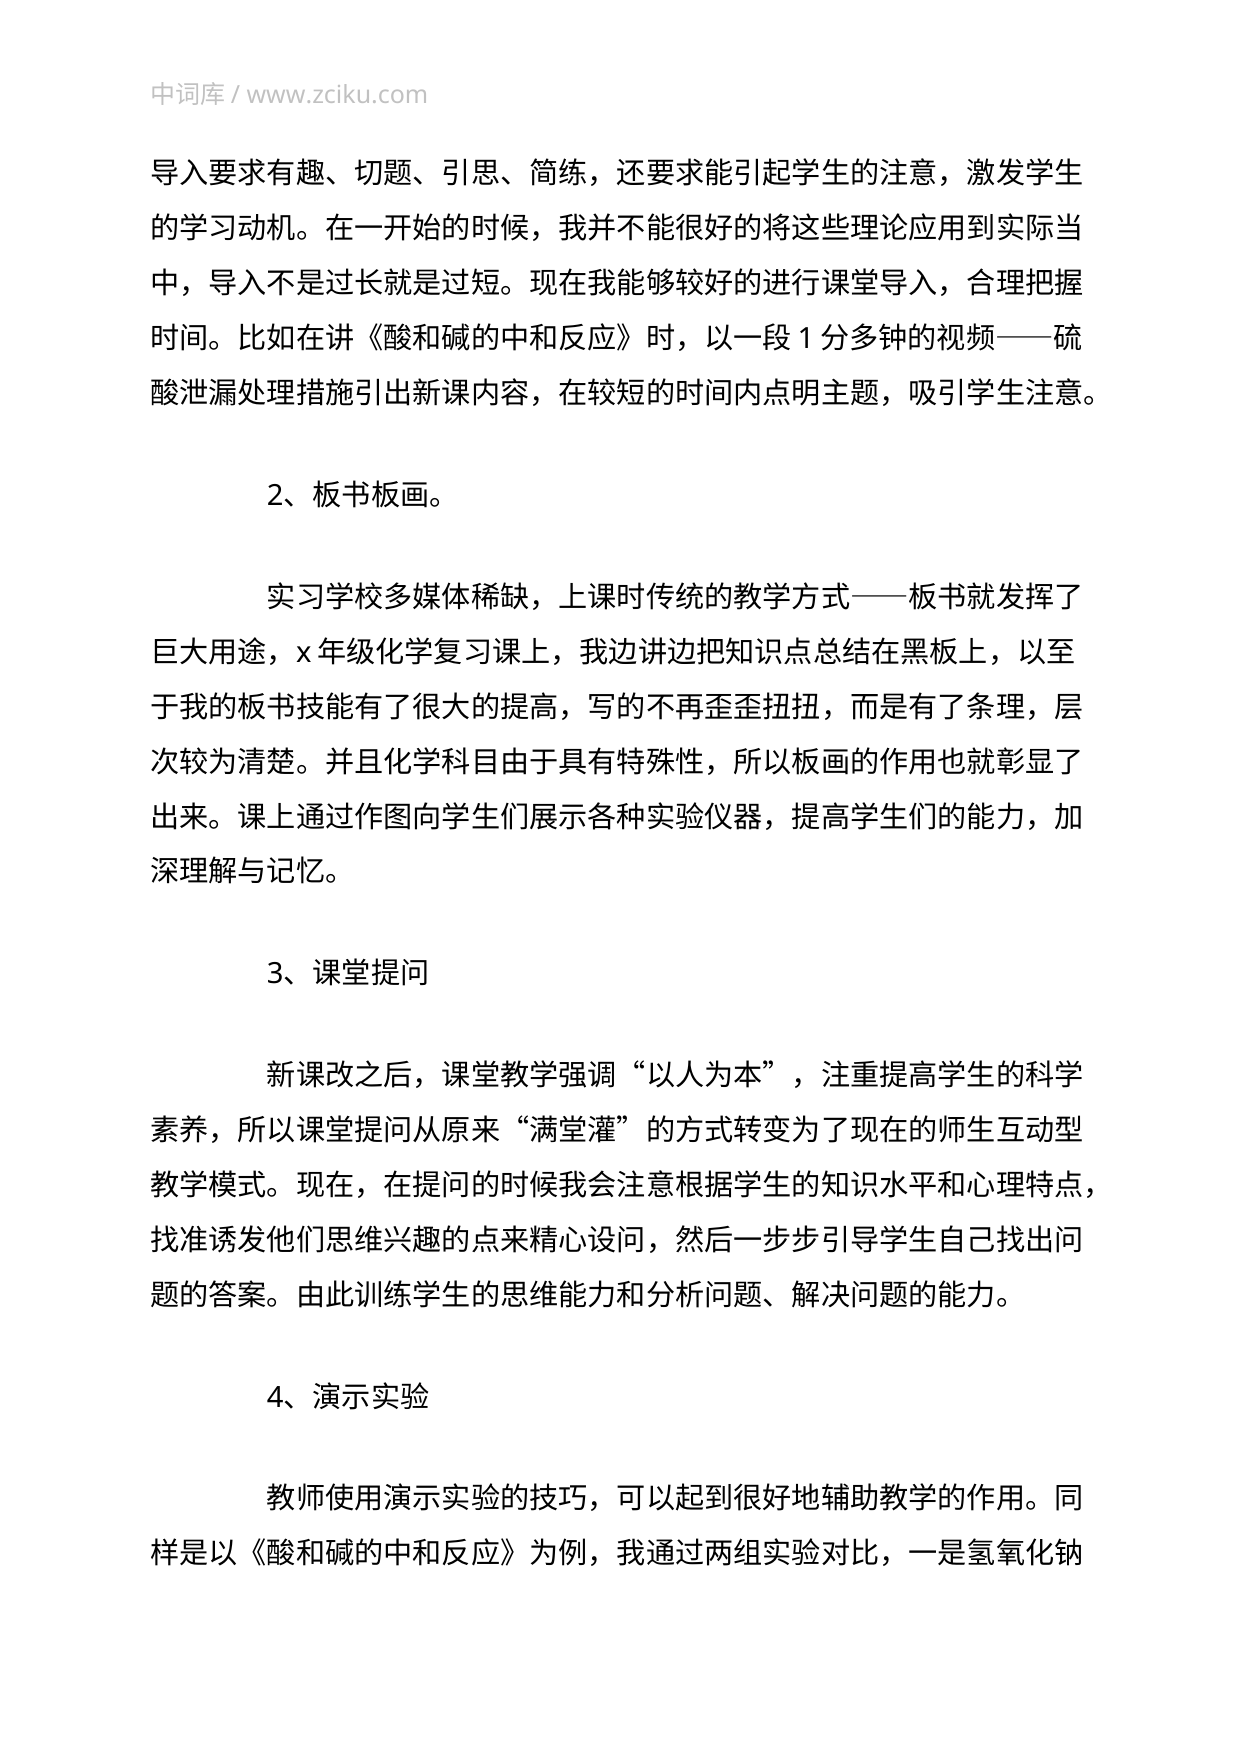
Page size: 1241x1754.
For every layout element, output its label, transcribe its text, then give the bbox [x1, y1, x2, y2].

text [150, 150, 1090, 412]
text 新课改之后，课堂教学强调“以人为本”，注重提高学生的科学素养，所以课堂提问从原来“满堂灌”的方式转变为了现在的师生互动型教学模式。现在，在提问的时候我会注意根据学生的知识水平和心理特点，找准诱发他们思维兴趣的点来精心设问，然后一步步引导学生自己找出问题的答案。由此训练学生的思维能力和分析问题、解决问题的能力。 [150, 1052, 1090, 1314]
text 4、演示实验 [150, 1373, 1090, 1416]
text 实习学校多媒体稀缺，上课时传统的教学方式——板书就发挥了巨大用途，x年级化学复习课上，我边讲边把知识点总结在黑板上，以至于我的板书技能有了很大的提高，写的不再歪歪扭扭，而是有了条理，层次较为清楚。并且化学科目由于具有特殊性，所以板画的作用也就彰显了出来。课上通过作图向学生们展示各种实验仪器，提高学生们的能力，加深理解与记忆。 [150, 573, 1090, 890]
text 2、板书板画。 [150, 471, 1090, 514]
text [150, 1475, 1090, 1572]
text 3、课堂提问 [150, 950, 1090, 992]
